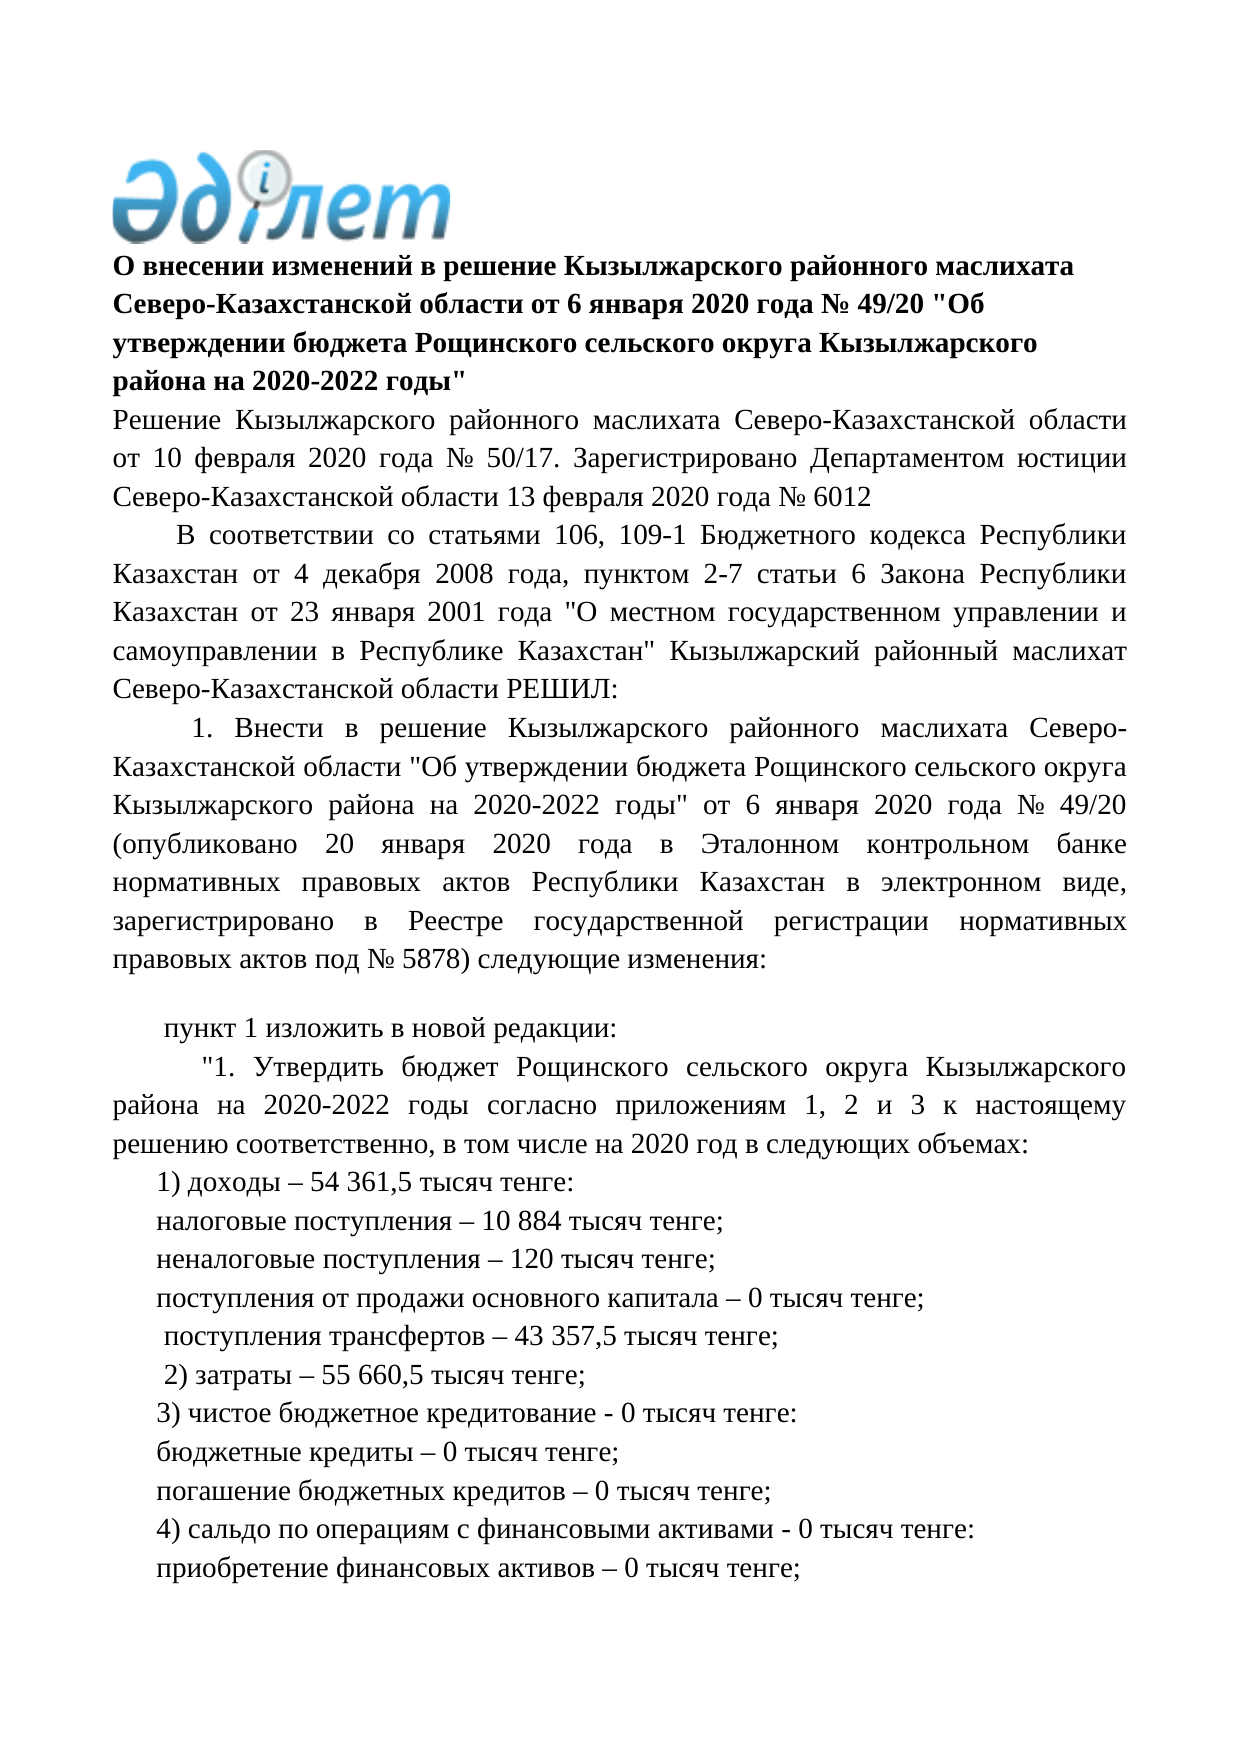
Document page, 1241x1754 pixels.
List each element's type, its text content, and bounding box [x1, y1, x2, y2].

text Решение Кызылжарского районного маслихата Северо-Казахстанской области от 10 февраля 2020 года № 50/17. Зарегистрировано Департаментом юстиции Северо-Казахстанской области 13 февраля 2020 года № 6012 [112, 402, 1128, 512]
text погашение бюджетных кредитов – 0 тысяч тенге; [112, 1473, 1128, 1506]
text В соответствии со статьями 106, 109-1 Бюджетного кодекса Республики Казахстан от 4 декабря 2008 года, пунктом 2-7 статьи 6 Закона Республики Казахстан от 23 января 2001 года "О местном государственном управлении и самоуправлении в Республике Казахстан" Кызылжарский районный маслихат Северо-Казахстанской области РЕШИЛ: [112, 517, 1128, 705]
text приобретение финансовых активов – 0 тысяч тенге; [112, 1550, 1128, 1583]
text 3) чистое бюджетное кредитование - 0 тысяч тенге: [112, 1396, 1128, 1429]
text бюджетные кредиты – 0 тысяч тенге; [112, 1434, 1128, 1468]
text 4) сальдо по операциям с финансовыми активами - 0 тысяч тенге: [112, 1511, 1128, 1545]
text поступления от продажи основного капитала – 0 тысяч тенге; [112, 1280, 1128, 1313]
text 1) доходы – 54 361,5 тысяч тенге: [112, 1164, 1128, 1198]
picture [112, 150, 451, 244]
text 1. Внести в решение Кызылжарского районного маслихата Северо-Казахстанской области "Об утверждении бюджета Рощинского сельского округа Кызылжарского района на 2020-2022 годы" от 6 января 2020 года № 49/20 (опубликовано 20 января 2020 года в Эталонном контрольном банке нормативных правовых актов Республики Казахстан в электронном виде, зарегистрировано в Реестре государственной регистрации нормативных правовых актов под № 5878) следующие изменения: [112, 710, 1128, 975]
text пункт 1 изложить в новой редакции: [112, 1010, 1128, 1044]
text налоговые поступления – 10 884 тысяч тенге; [112, 1203, 1128, 1236]
text неналоговые поступления – 120 тысяч тенге; [112, 1241, 1128, 1275]
text "1. Утвердить бюджет Рощинского сельского округа Кызылжарского района на 2020-2022 годы согласно приложениям 1, 2 и 3 к настоящему решению соответственно, в том числе на 2020 год в следующих объемах: [112, 1049, 1128, 1159]
text О внесении изменений в решение Кызылжарского районного маслихата Северо-Казахстанской области от 6 января 2020 года № 49/20 "Об утверждении бюджета Рощинского сельского округа Кызылжарского района на 2020-2022 годы" [112, 248, 1128, 397]
text 2) затраты – 55 660,5 тысяч тенге; [112, 1357, 1128, 1391]
text поступления трансфертов – 43 357,5 тысяч тенге; [112, 1318, 1128, 1352]
